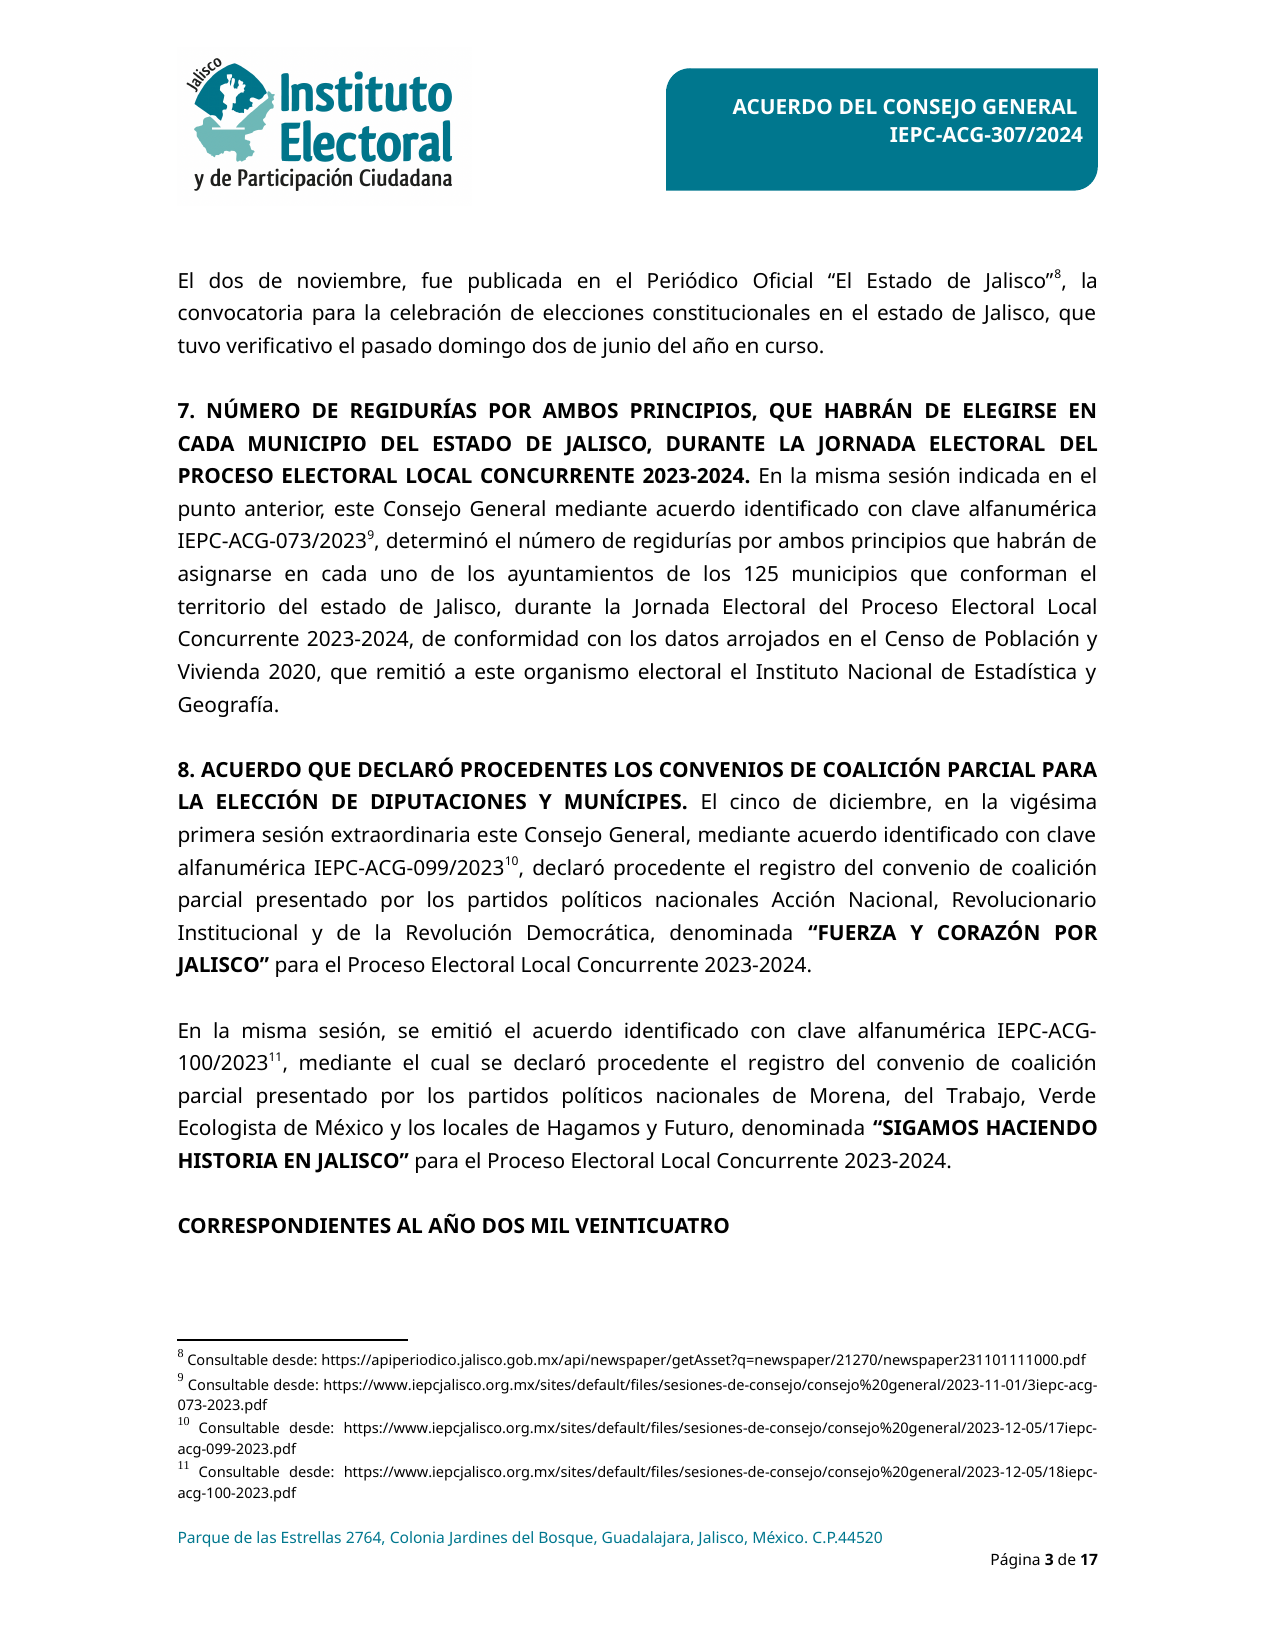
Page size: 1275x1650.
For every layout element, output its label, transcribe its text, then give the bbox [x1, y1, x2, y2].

text 7. NÚMERO DE REGIDURÍAS POR AMBOS PRINCIPIOS, QUE HABRÁN DE ELEGIRSE EN CADA MUNICIPIO DEL ESTADO DE JALISCO, DURANTE LA JORNADA ELECTORAL DEL PROCESO ELECTORAL LOCAL CONCURRENTE 2023-2024. En la misma sesión indicada en el punto anterior, este Consejo General mediante acuerdo identificado con clave alfanumérica IEPC-ACG-073/2023, determinó el número de regidurías por ambos principios que habrán de asignarse en cada uno de los ayuntamientos de los 125 municipios que conforman el territorio del estado de Jalisco, durante la Jornada Electoral del Proceso Electoral Local Concurrente 2023-2024, de conformidad con los datos arrojados en el Censo de Población y Vivienda 2020, que remitió a este organismo electoral el Instituto Nacional de Estadística y Geografía. [177, 396, 1098, 718]
text En la misma sesión, se emitió el acuerdo identificado con clave alfanumérica IEPC-ACG-100/2023, mediante el cual se declaró procedente el registro del convenio de coalición parcial presentado por los partidos políticos nacionales de Morena, del Trabajo, Verde Ecologista de México y los locales de Hagamos y Futuro, denominada “SIGAMOS HACIENDO HISTORIA EN JALISCO” para el Proceso Electoral Local Concurrente 2023-2024. [177, 1016, 1098, 1174]
text 8. ACUERDO QUE DECLARÓ PROCEDENTES LOS CONVENIOS DE COALICIÓN PARCIAL PARA LA ELECCIÓN DE DIPUTACIONES Y MUNÍCIPES. El cinco de diciembre, en la vigésima primera sesión extraordinaria este Consejo General, mediante acuerdo identificado con clave alfanumérica IEPC-ACG-099/2023, declaró procedente el registro del convenio de coalición parcial presentado por los partidos políticos nacionales Acción Nacional, Revolucionario Institucional y de la Revolución Democrática, denominada “FUERZA Y CORAZÓN POR JALISCO” para el Proceso Electoral Local Concurrente 2023-2024. [177, 755, 1098, 979]
text El dos de noviembre, fue publicada en el Periódico Oficial “El Estado de Jalisco”, la convocatoria para la celebración de elecciones constitucionales en el estado de Jalisco, que tuvo verificativo el pasado domingo dos de junio del año en curso. [177, 266, 1098, 359]
text CORRESPONDIENTES AL AÑO DOS MIL VEINTICUATRO [177, 1211, 1098, 1240]
picture [177, 47, 473, 206]
